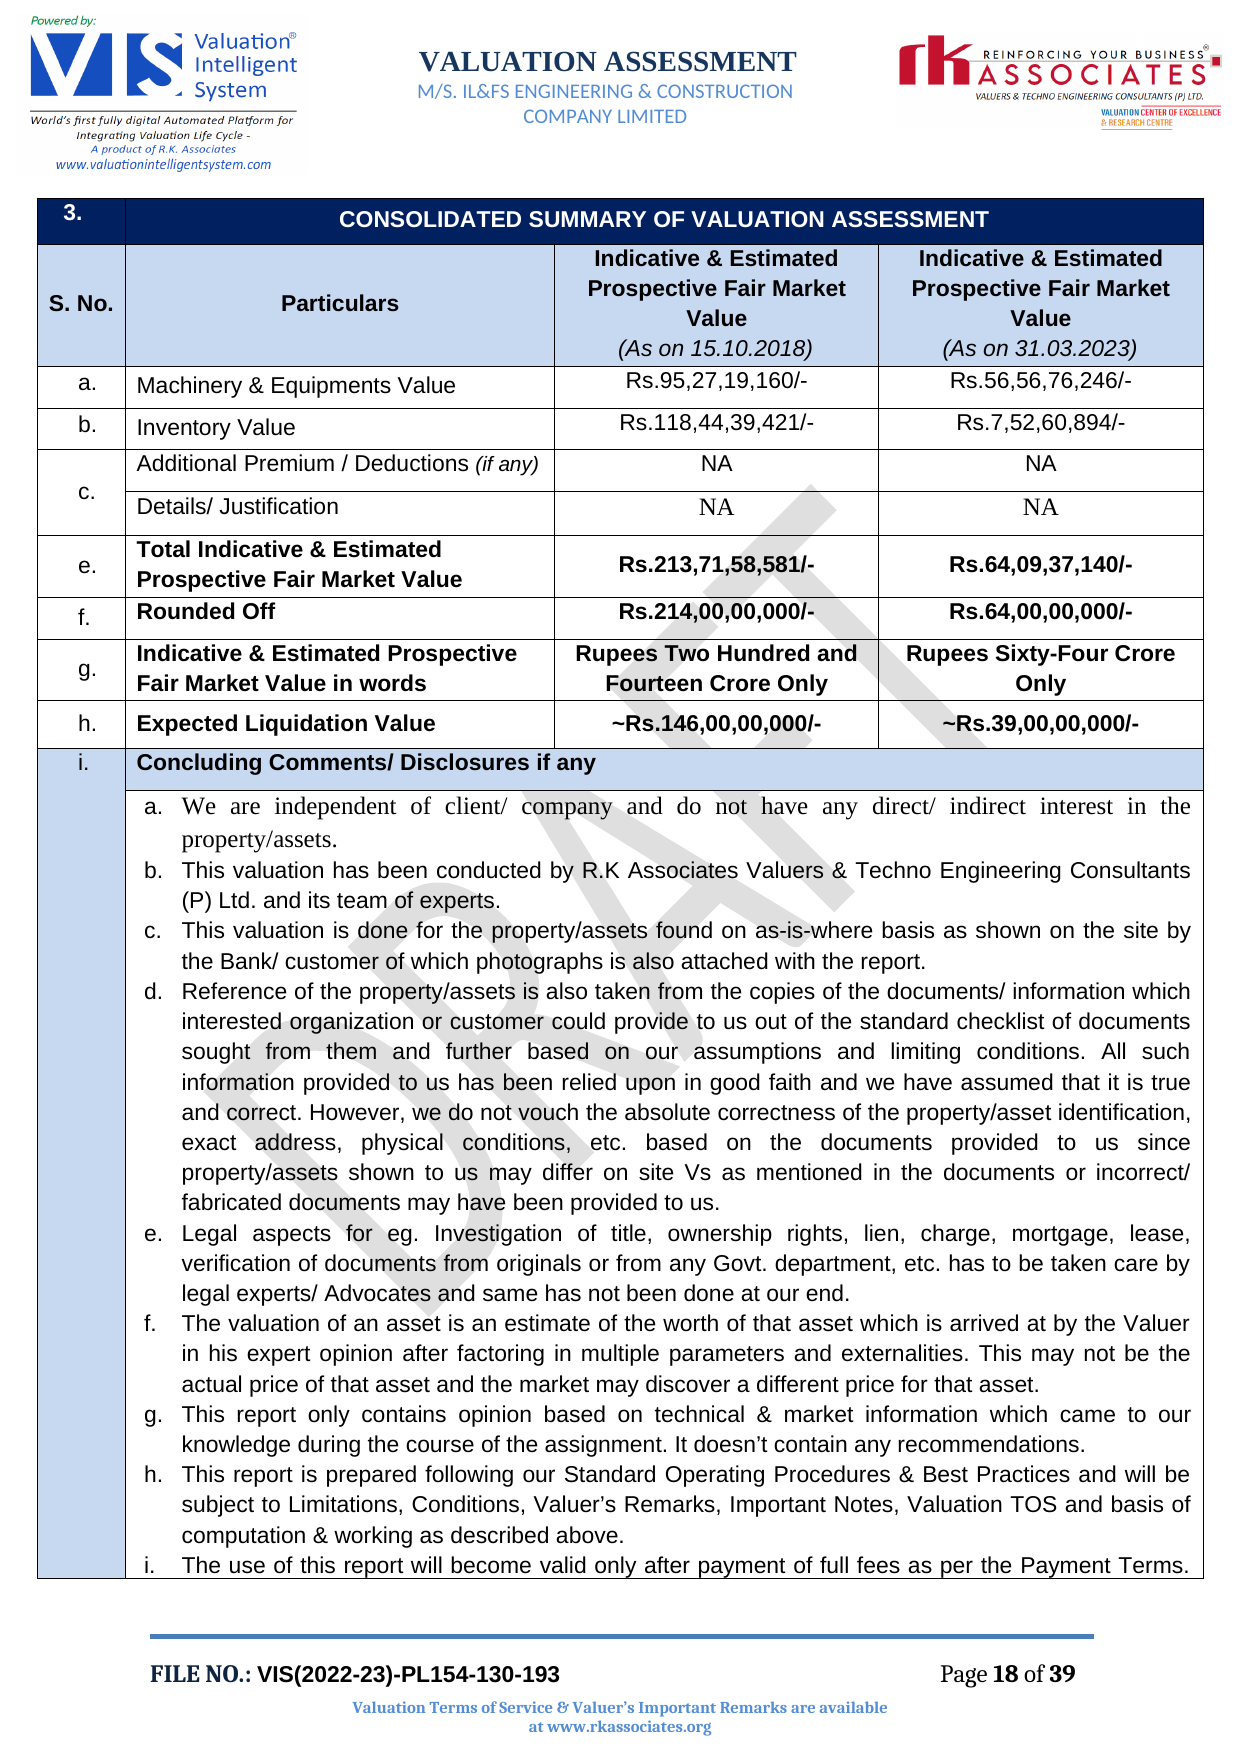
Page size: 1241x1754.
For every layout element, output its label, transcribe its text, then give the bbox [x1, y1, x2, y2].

table_cell Indicative & Estimated Prospective (As on 31.03.2023) [879, 245, 1203, 366]
table_cell Rupees Sixty-Four Crore Only [879, 640, 1203, 700]
table_cell Additional Premium / Deductions (if any) [126, 450, 554, 491]
table_cell Rs.118,44,39,421/- [555, 409, 878, 449]
table_cell [38, 536, 125, 597]
table_cell Rs.95,27,19,160/- [555, 367, 878, 408]
table_cell [38, 450, 125, 535]
table_cell Indicative & Estimated Prospective (As on 15.10.2018) [555, 245, 878, 366]
table_cell Rs.56,56,76,246/- [879, 367, 1203, 408]
table_cell Rs.64,00,00,000/- [879, 598, 1203, 638]
table_cell NA [879, 450, 1203, 491]
table_cell Rounded Off [126, 598, 554, 638]
table_cell Rs.64,09,37,140/- [879, 536, 1203, 597]
table_cell Rs.214,00,00,000/- [555, 598, 878, 638]
table_cell Particulars [126, 245, 554, 366]
picture [893, 27, 1224, 133]
table_cell NA [555, 450, 878, 491]
table_cell Total Indicative & Estimated Prospective [126, 536, 554, 597]
table_cell Rupees Two Hundred and Fourteen Crore Only [555, 640, 878, 700]
table_cell Details/ Justification [126, 492, 554, 535]
table_cell [38, 409, 125, 449]
picture [17, 14, 308, 175]
table_cell Indicative & Estimated Prospective in words [126, 640, 554, 700]
table_cell [38, 749, 125, 1578]
table_cell ~Rs.146,00,00,000/- [555, 701, 878, 748]
table_cell Inventory Value [126, 409, 554, 449]
table_header [38, 199, 125, 244]
table_header CONSOLIDATED SUMMARY OF VALUATION ASSESSMENT [126, 199, 1203, 244]
table_cell [38, 640, 125, 700]
table_cell Rs.213,71,58,581/- [555, 536, 878, 597]
table_cell Rs.7,52,60,894/- [879, 409, 1203, 449]
table_cell Expected Liquidation Value [126, 701, 554, 748]
table_cell [38, 367, 125, 408]
table_cell S. No. [38, 245, 125, 366]
table_cell Machinery & Equipments Value [126, 367, 554, 408]
table_cell [38, 598, 125, 638]
table_cell ~Rs.39,00,00,000/- [879, 701, 1203, 748]
table_cell Concluding Comments/ Disclosures if any [126, 749, 1203, 790]
table_cell [38, 701, 125, 748]
